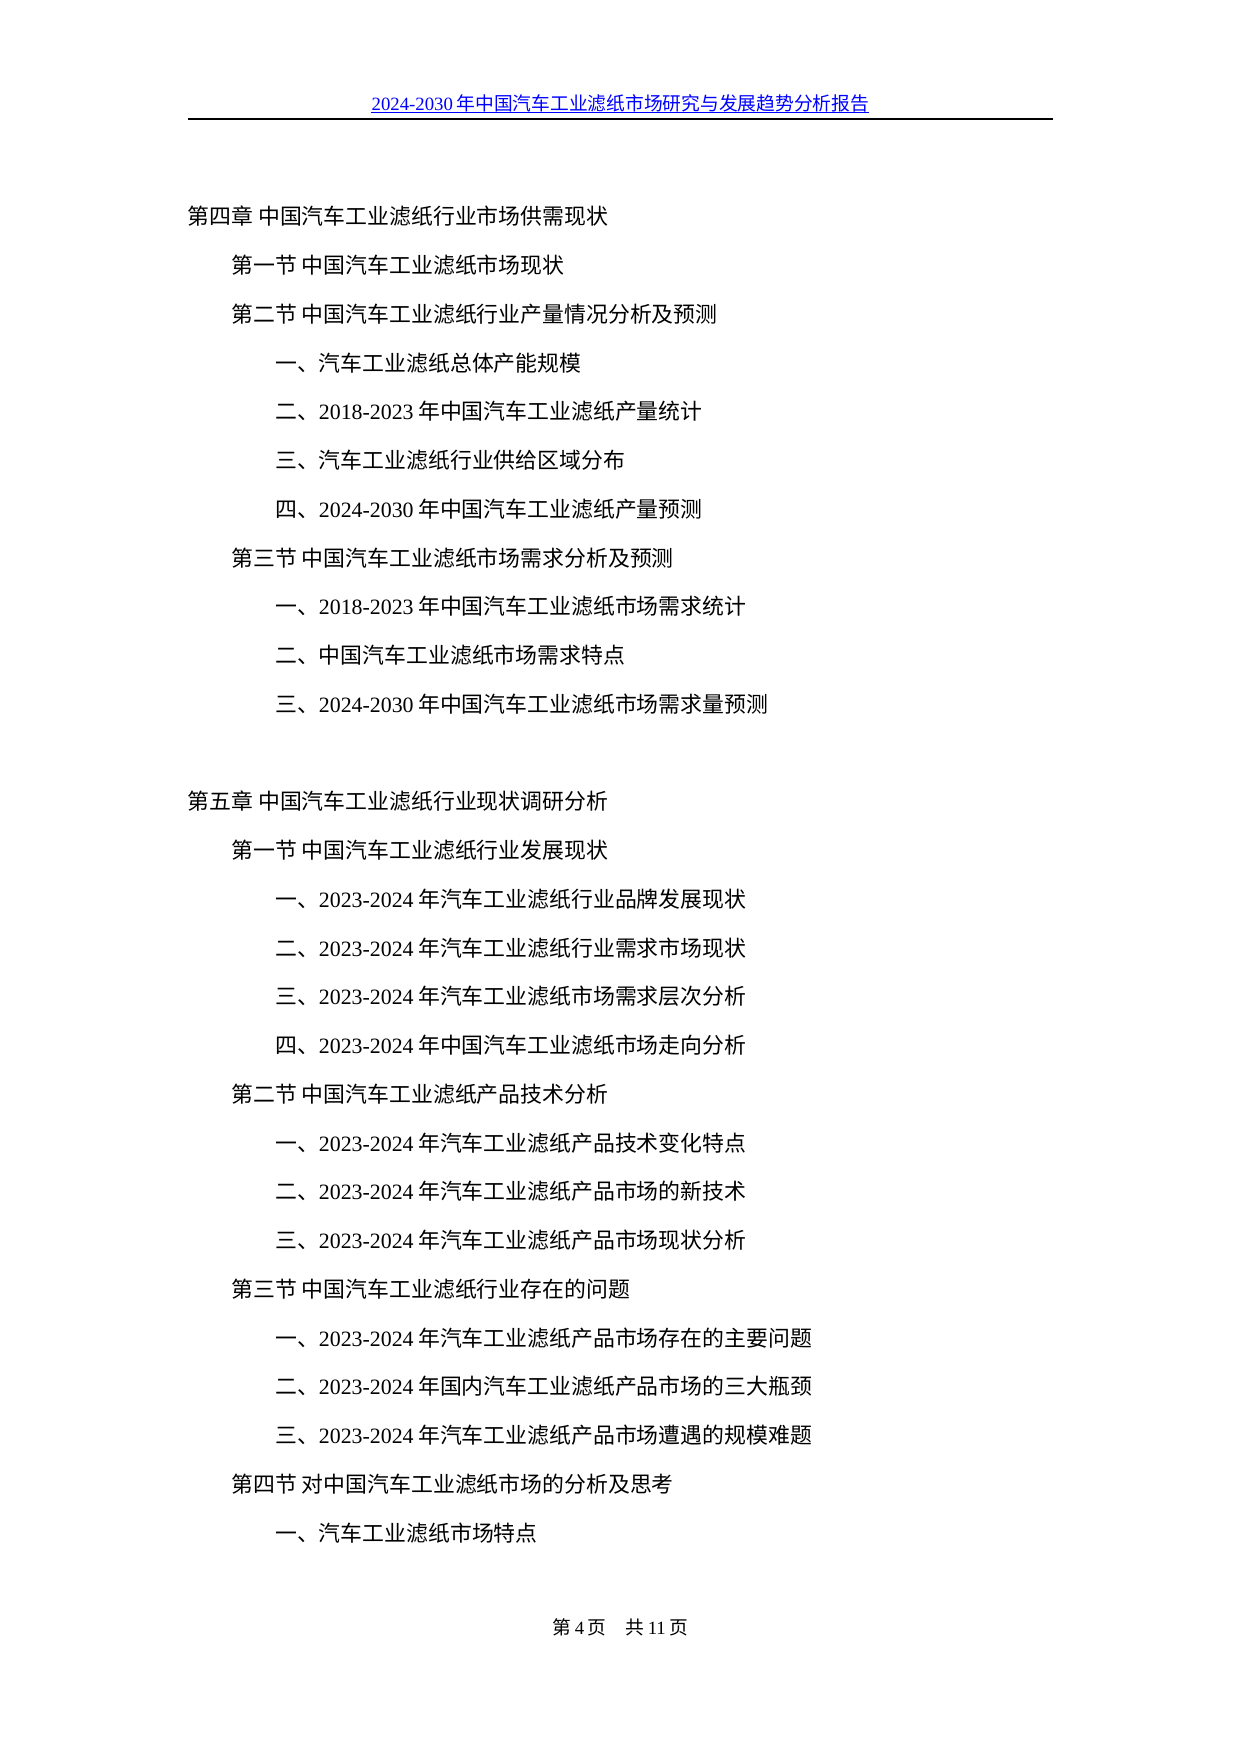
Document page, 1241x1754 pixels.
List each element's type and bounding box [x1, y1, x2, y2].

text [187, 150, 1053, 1548]
